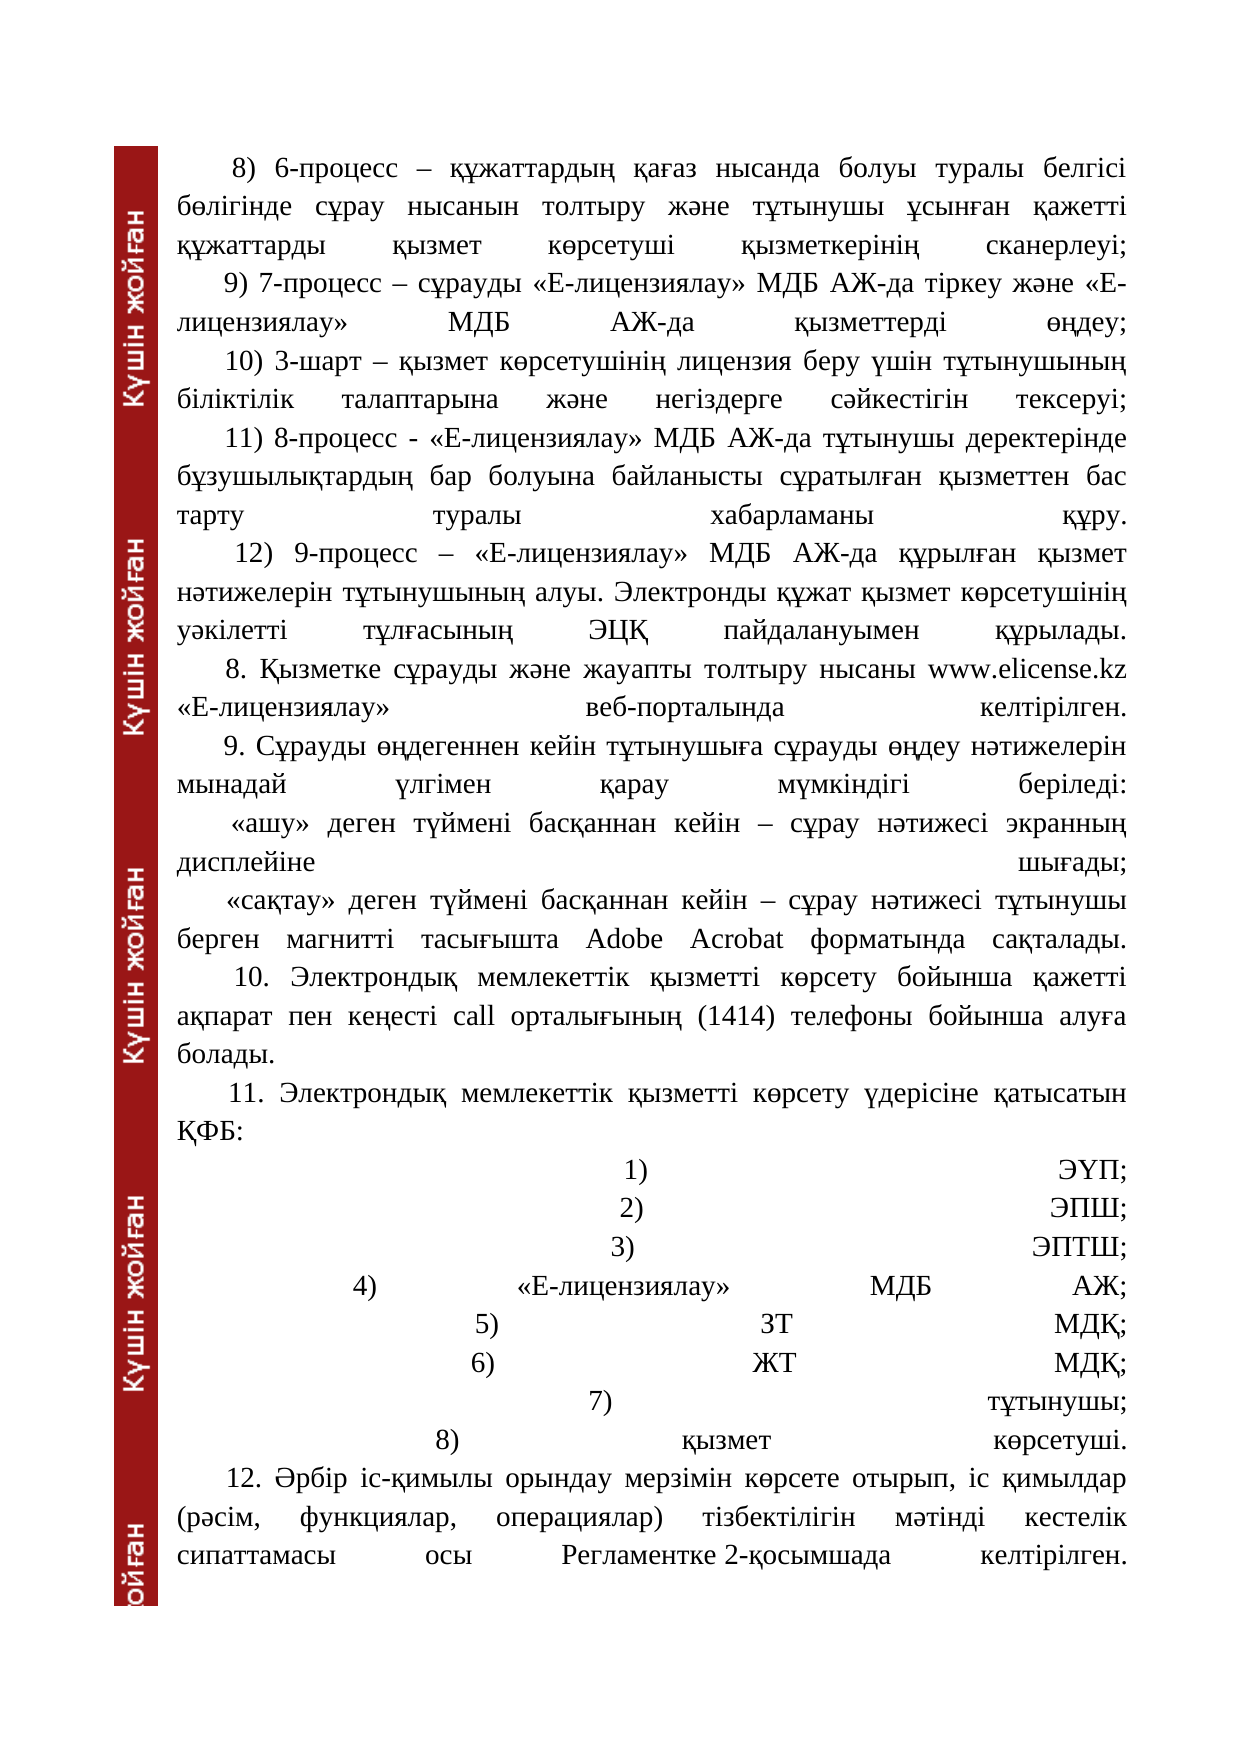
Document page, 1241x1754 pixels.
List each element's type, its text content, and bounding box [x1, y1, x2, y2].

picture [114, 1571, 158, 1606]
picture [114, 146, 158, 150]
